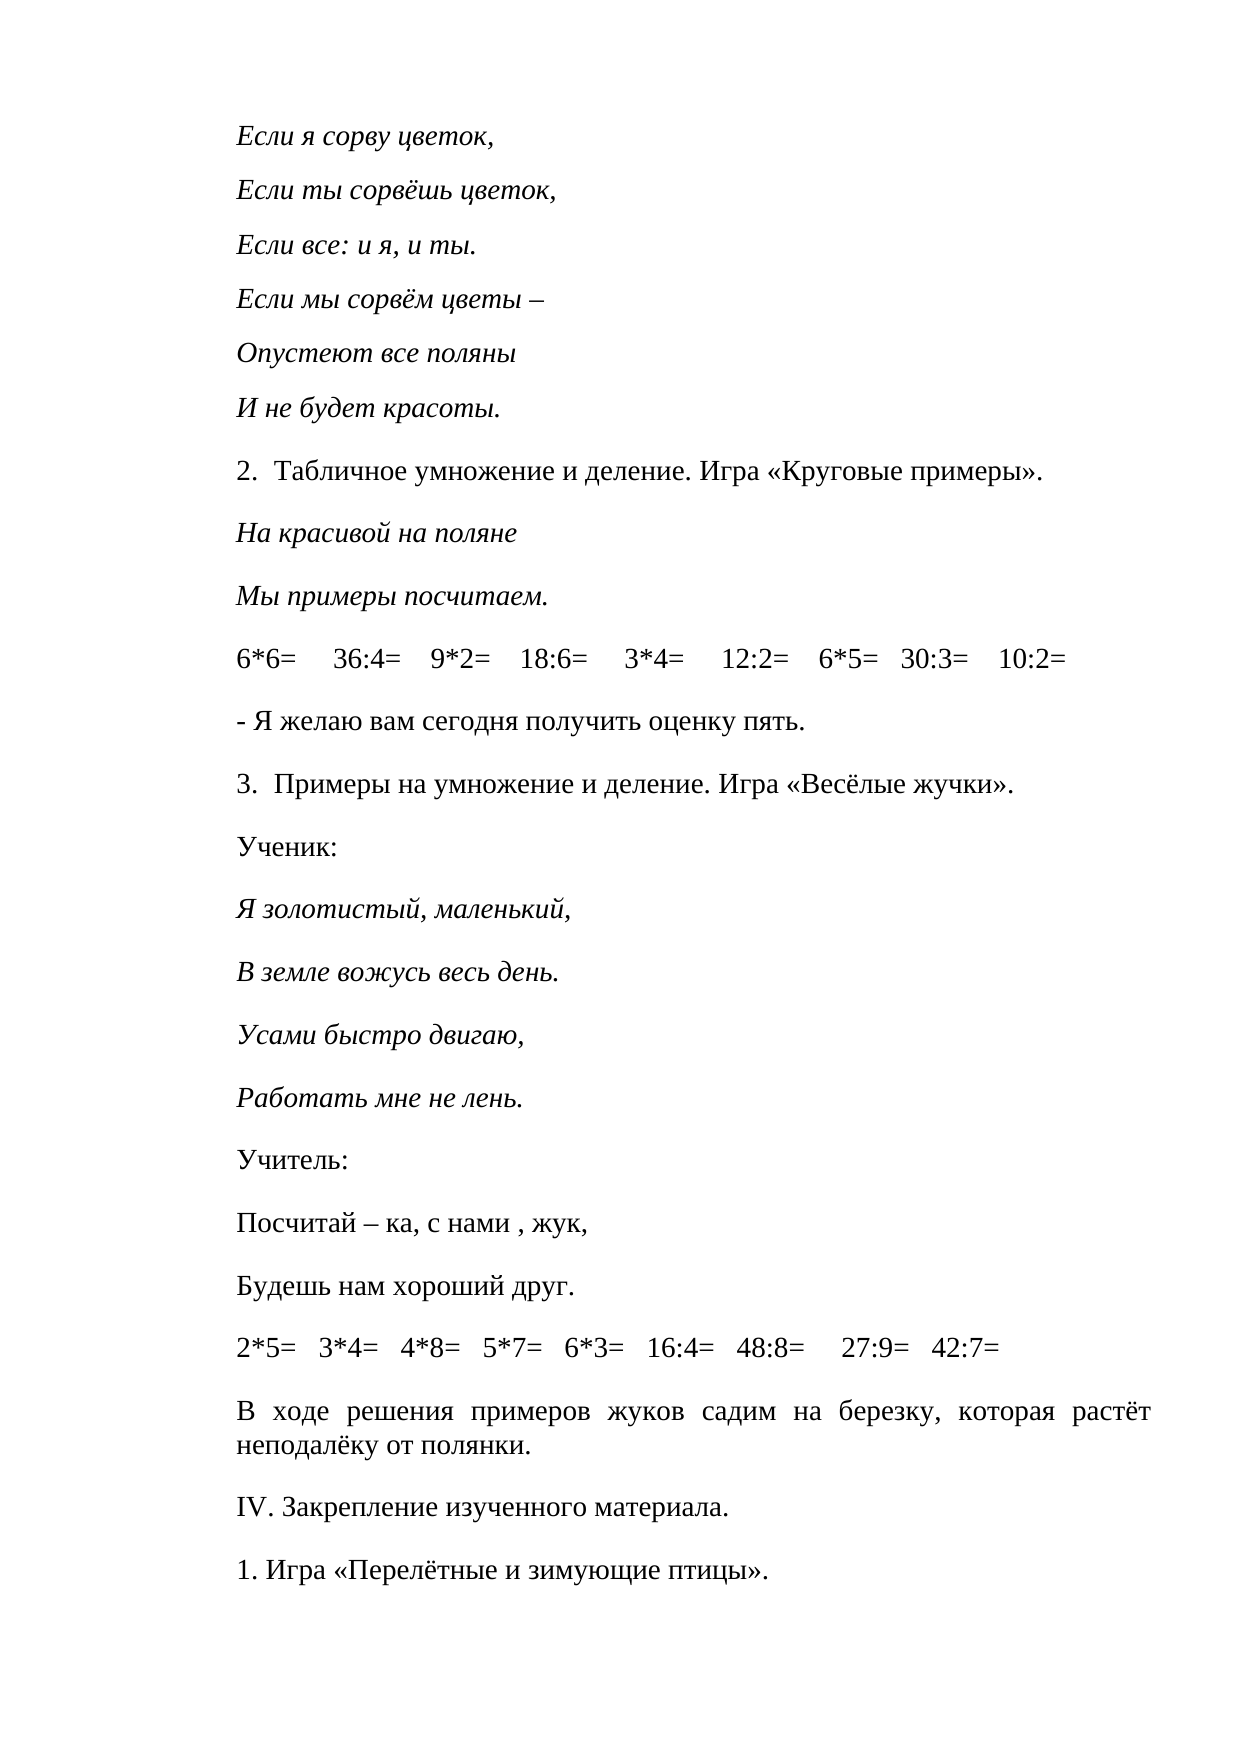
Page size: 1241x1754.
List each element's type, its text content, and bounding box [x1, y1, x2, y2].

text На красивой на поляне [177, 515, 1152, 549]
text Опустеют все поляны [177, 336, 1152, 369]
list Табличное умножение и деление. Игра «Круговые примеры». [236, 453, 1152, 486]
text 2*5= 3*4= 4*8= 5*7= 6*3= 16:4= 48:8= 27:9= 42:7= [236, 1331, 1152, 1364]
text - Я желаю вам сегодня получить оценку пять. [177, 703, 1152, 737]
list Примеры на умножение и деление. Игра «Весёлые жучки». [236, 766, 1152, 800]
text 6*6= 36:4= 9*2= 18:6= 3*4= 12:2= 6*5= 30:3= 10:2= [177, 641, 1152, 674]
text Если все: и я, и ты. [177, 227, 1152, 260]
text Если ты сорвёшь цветок, [177, 172, 1152, 206]
text В ходе решения примеров жуков садим на березку, которая растёт неподалёку от полянки. [236, 1393, 1152, 1460]
text Мы примеры посчитаем. [177, 578, 1152, 612]
text В земле вожусь весь день. [236, 954, 1152, 988]
text Если мы сорвём цветы – [177, 281, 1152, 315]
text Я золотистый, маленький, [236, 892, 1152, 925]
text Будешь нам хороший друг. [236, 1268, 1152, 1301]
text 1. Игра «Перелётные и зимующие птицы». [236, 1552, 1152, 1586]
text Усами быстро двигаю, [236, 1017, 1152, 1051]
text Ученик: [236, 829, 1152, 862]
text Посчитай – ка, с нами , жук, [236, 1205, 1152, 1239]
text Если я сорву цветок, [177, 118, 1152, 152]
text IV. Закрепление изученного материала. [236, 1489, 1152, 1523]
text Учитель: [236, 1142, 1152, 1176]
text Работать мне не лень. [236, 1080, 1152, 1113]
text И не будет красоты. [177, 390, 1152, 423]
